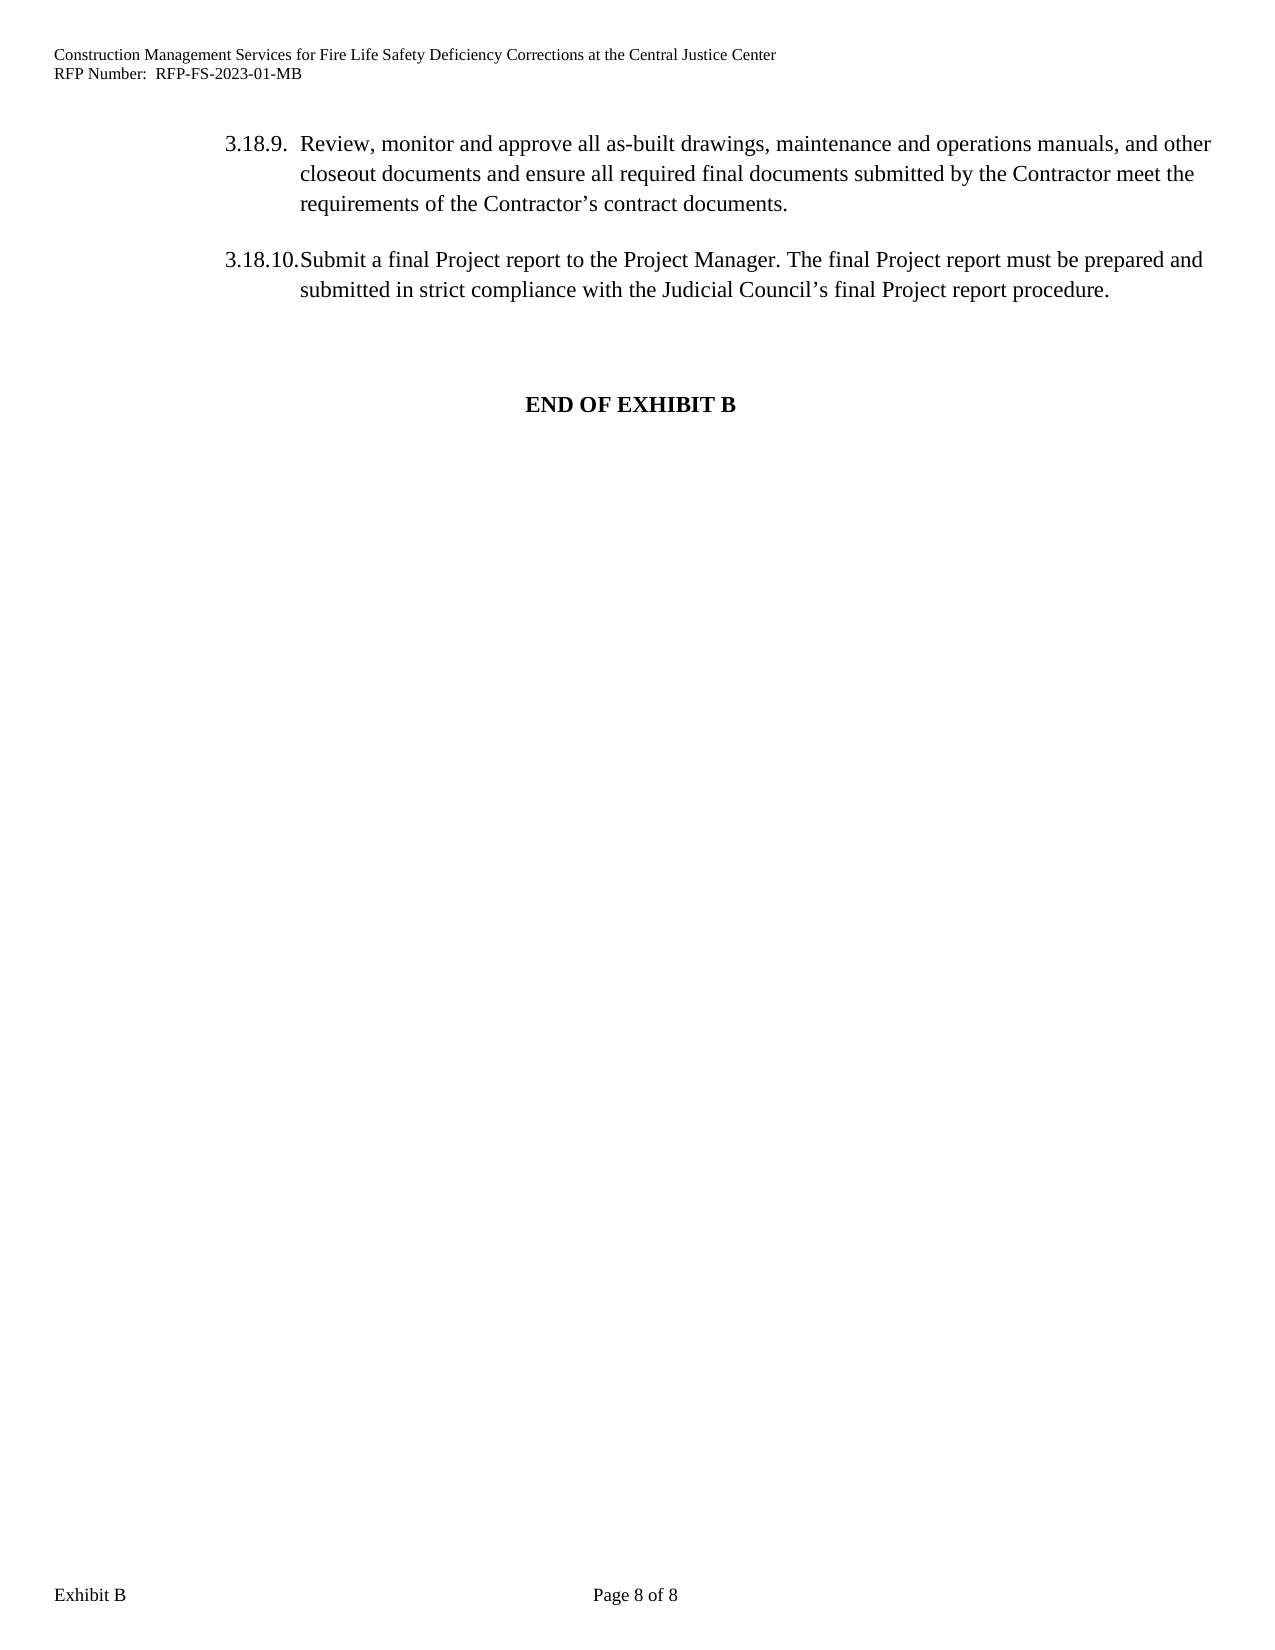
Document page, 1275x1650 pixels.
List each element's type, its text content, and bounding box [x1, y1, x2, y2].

list Submit a final Project report to the Project Manager. The final Project report must be prepared and submitted in strict compliance with the Judicial Council’s final Project report procedure. [225, 246, 1212, 302]
list Review, monitor and approve all as-built drawings, maintenance and operations manuals, and other closeout documents and ensure all required final documents submitted by the Contractor meet the requirements of the Contractor’s contract documents. [225, 130, 1212, 217]
text END OF EXHIBIT B [54, 391, 1207, 418]
